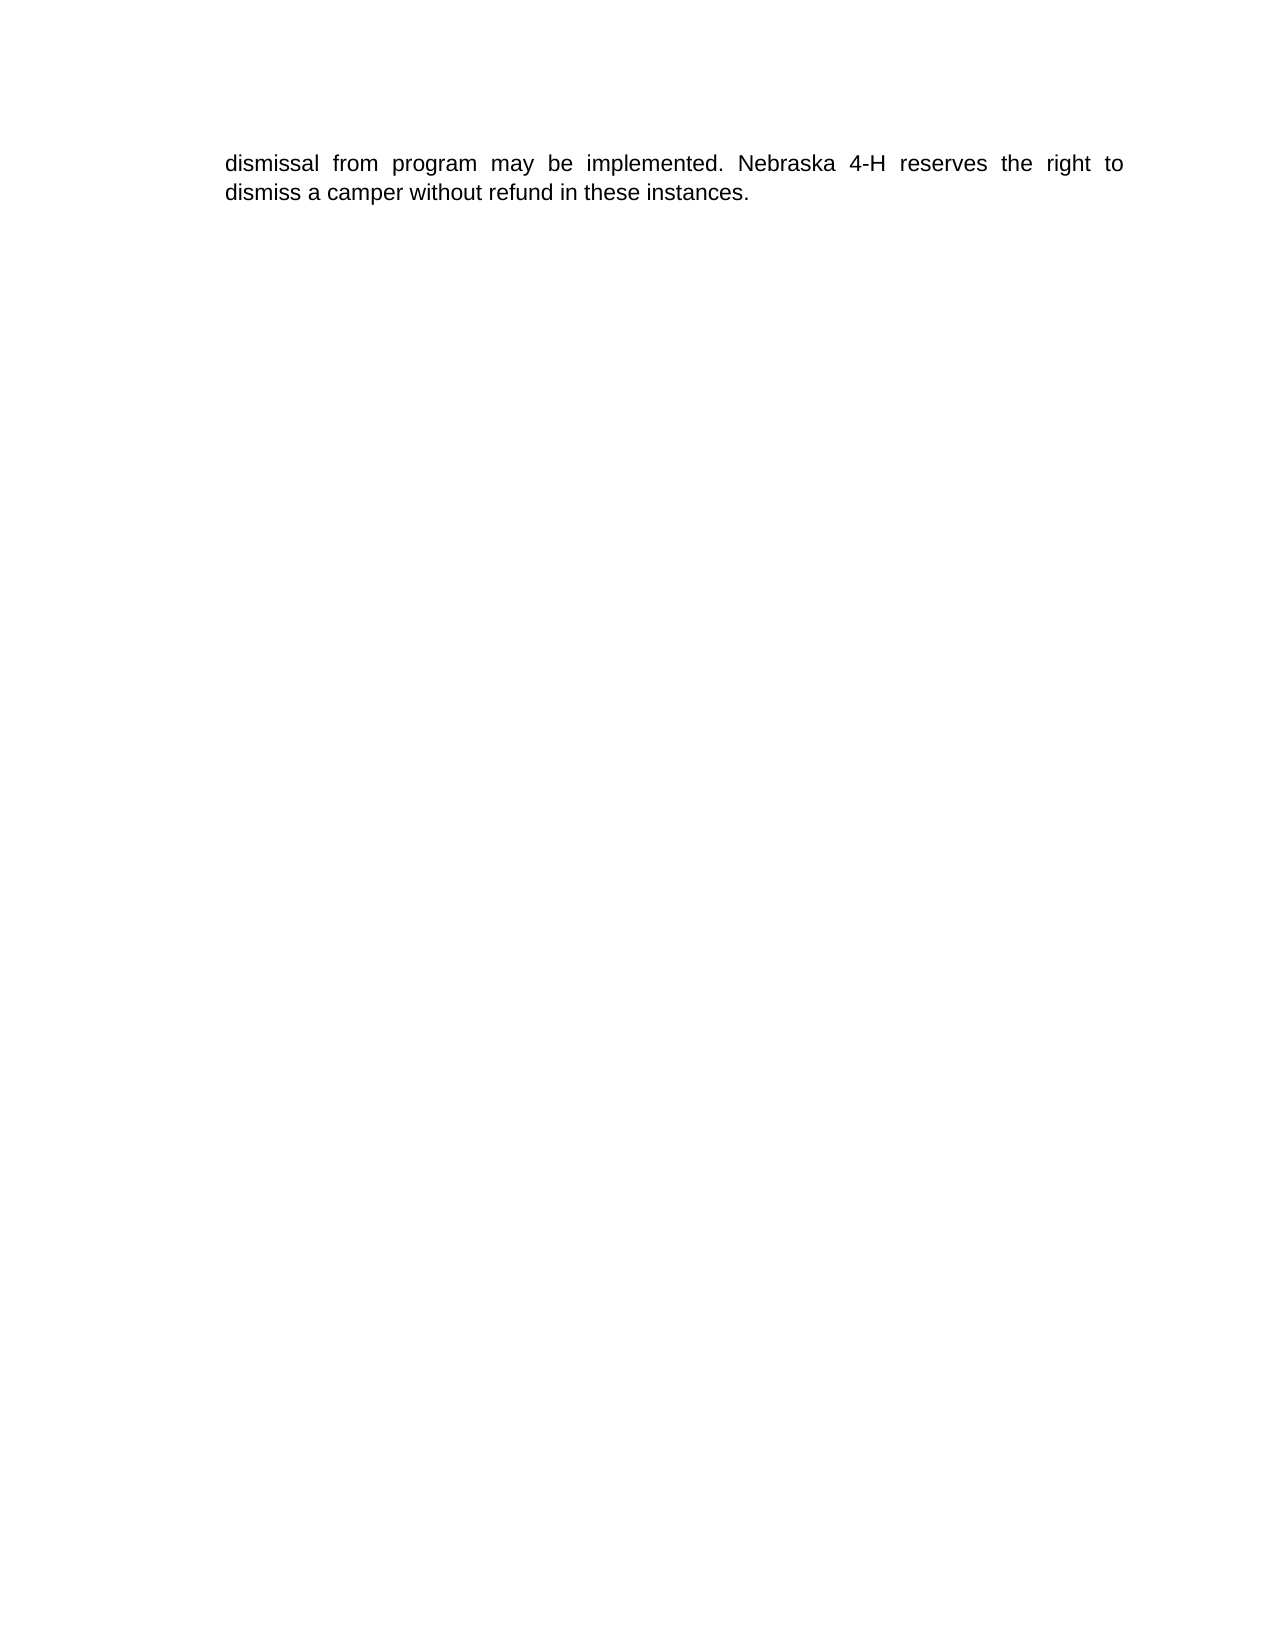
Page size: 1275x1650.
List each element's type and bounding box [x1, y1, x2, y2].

text [225, 150, 1125, 205]
